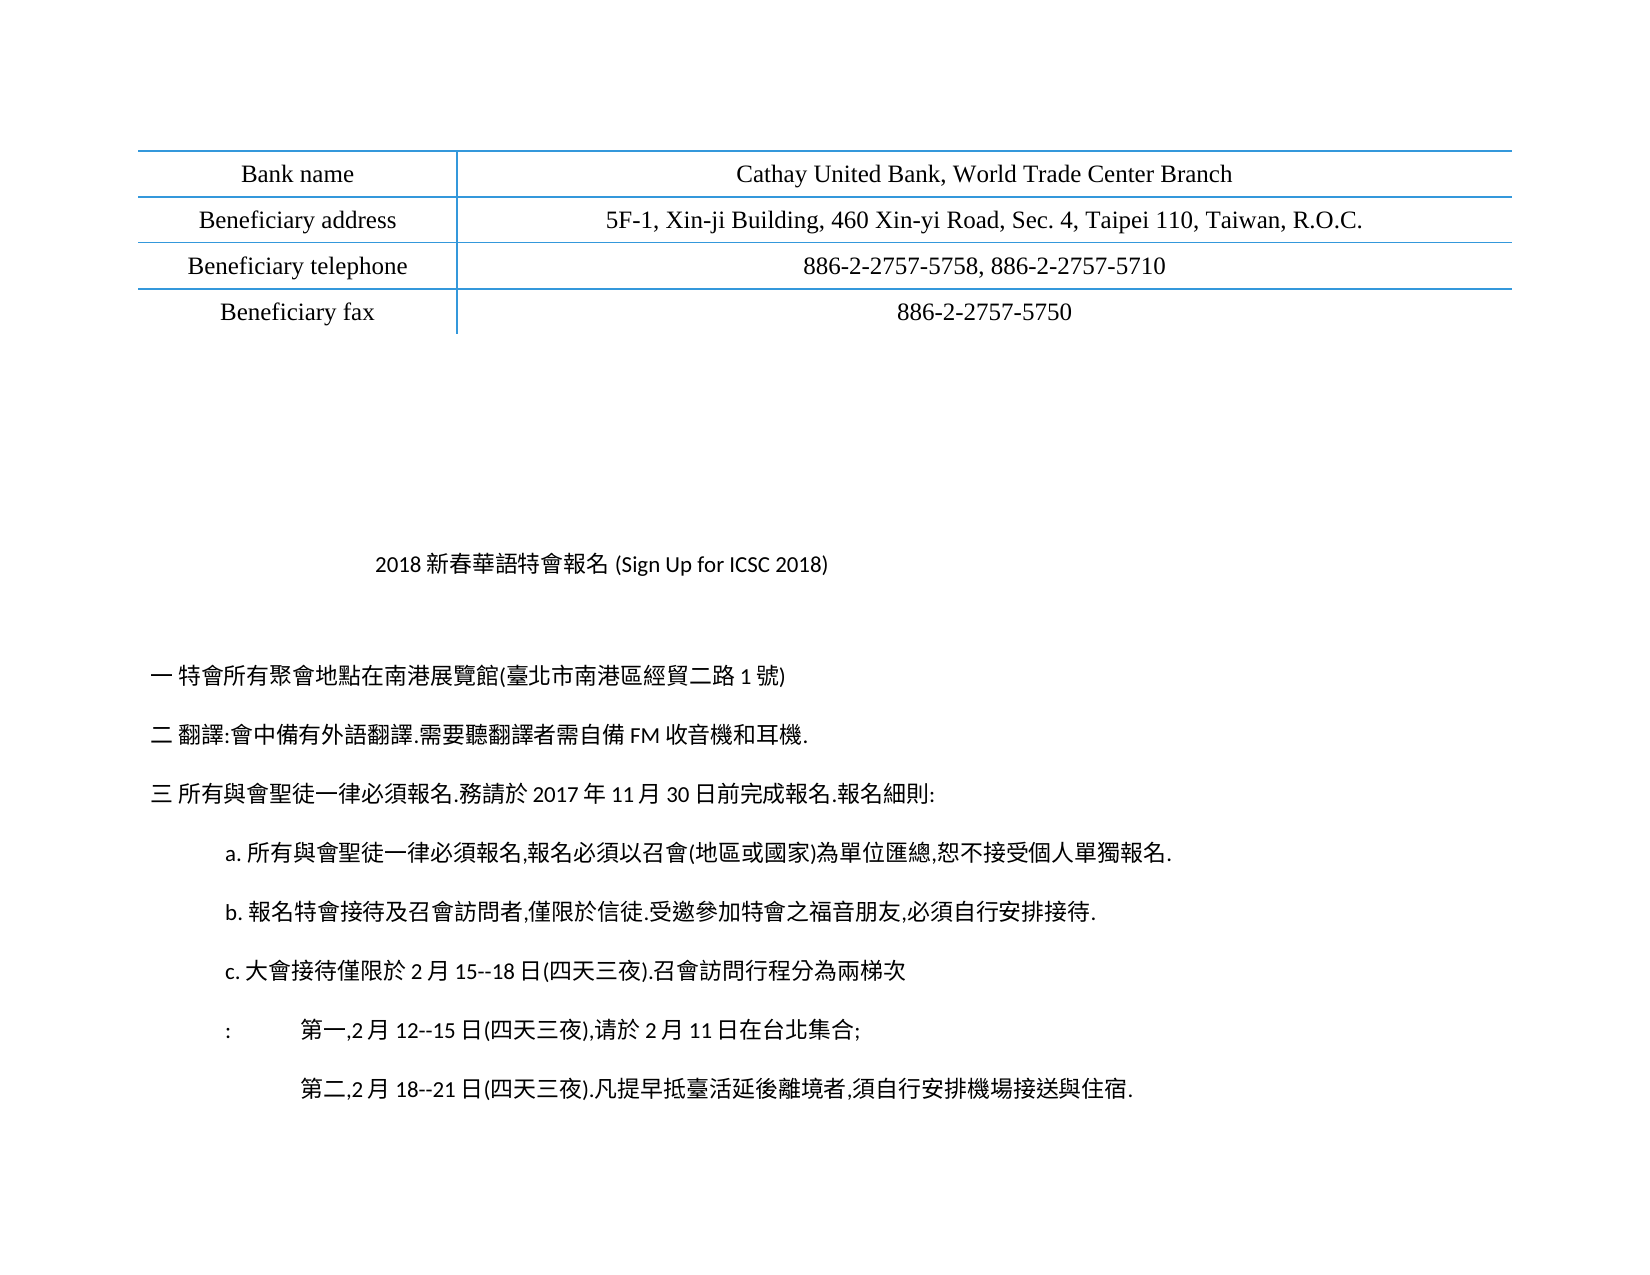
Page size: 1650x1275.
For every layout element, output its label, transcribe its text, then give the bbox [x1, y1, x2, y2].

text c. 大會接待僅限於2月15--18日(四天三夜).召會訪問行程分為兩梯次 [225, 953, 1500, 986]
text 二 翻譯:會中備有外語翻譯.需要聽翻譯者需自備FM收音機和耳機. [150, 717, 1500, 750]
text a. 所有與會聖徒一律必須報名,報名必須以召會(地區或國家)為單位匯總,恕不接受個人單獨報名. [225, 835, 1500, 868]
table_cell Beneficiary address [138, 198, 456, 242]
table_header Cathay United Bank, World Trade Center Branch [458, 152, 1512, 196]
table_cell 886-2-2757-5758, 886-2-2757-5710 [458, 243, 1512, 288]
text b. 報名特會接待及召會訪問者,僅限於信徒.受邀參加特會之福音朋友,必須自行安排接待. [225, 894, 1500, 927]
text : 第一,2月12--15日(四天三夜),请於2月11日在台北集合; [225, 1012, 1500, 1045]
table_cell 886-2-2757-5750 [458, 290, 1512, 334]
table_cell Beneficiary fax [138, 290, 456, 334]
text 第二,2月18--21日(四天三夜).凡提早抵臺活延後離境者,須自行安排機場接送與住宿. [225, 1071, 1500, 1104]
text 一 特會所有聚會地點在南港展覽館(臺北市南港區經貿二路1號) [150, 658, 1500, 691]
table_cell Beneficiary telephone [138, 243, 456, 288]
table_header Bank name [138, 152, 456, 196]
table_cell 5F-1, Xin-ji Building, 460 Xin-yi Road, Sec. 4, Taipei 110, Taiwan, R.O.C. [458, 198, 1512, 242]
text 三 所有與會聖徒一律必須報名.務請於2017年11月30日前完成報名.報名細則: [150, 776, 1500, 809]
text 2018新春華語特會報名 (Sign Up for ICSC 2018) [300, 546, 1500, 579]
